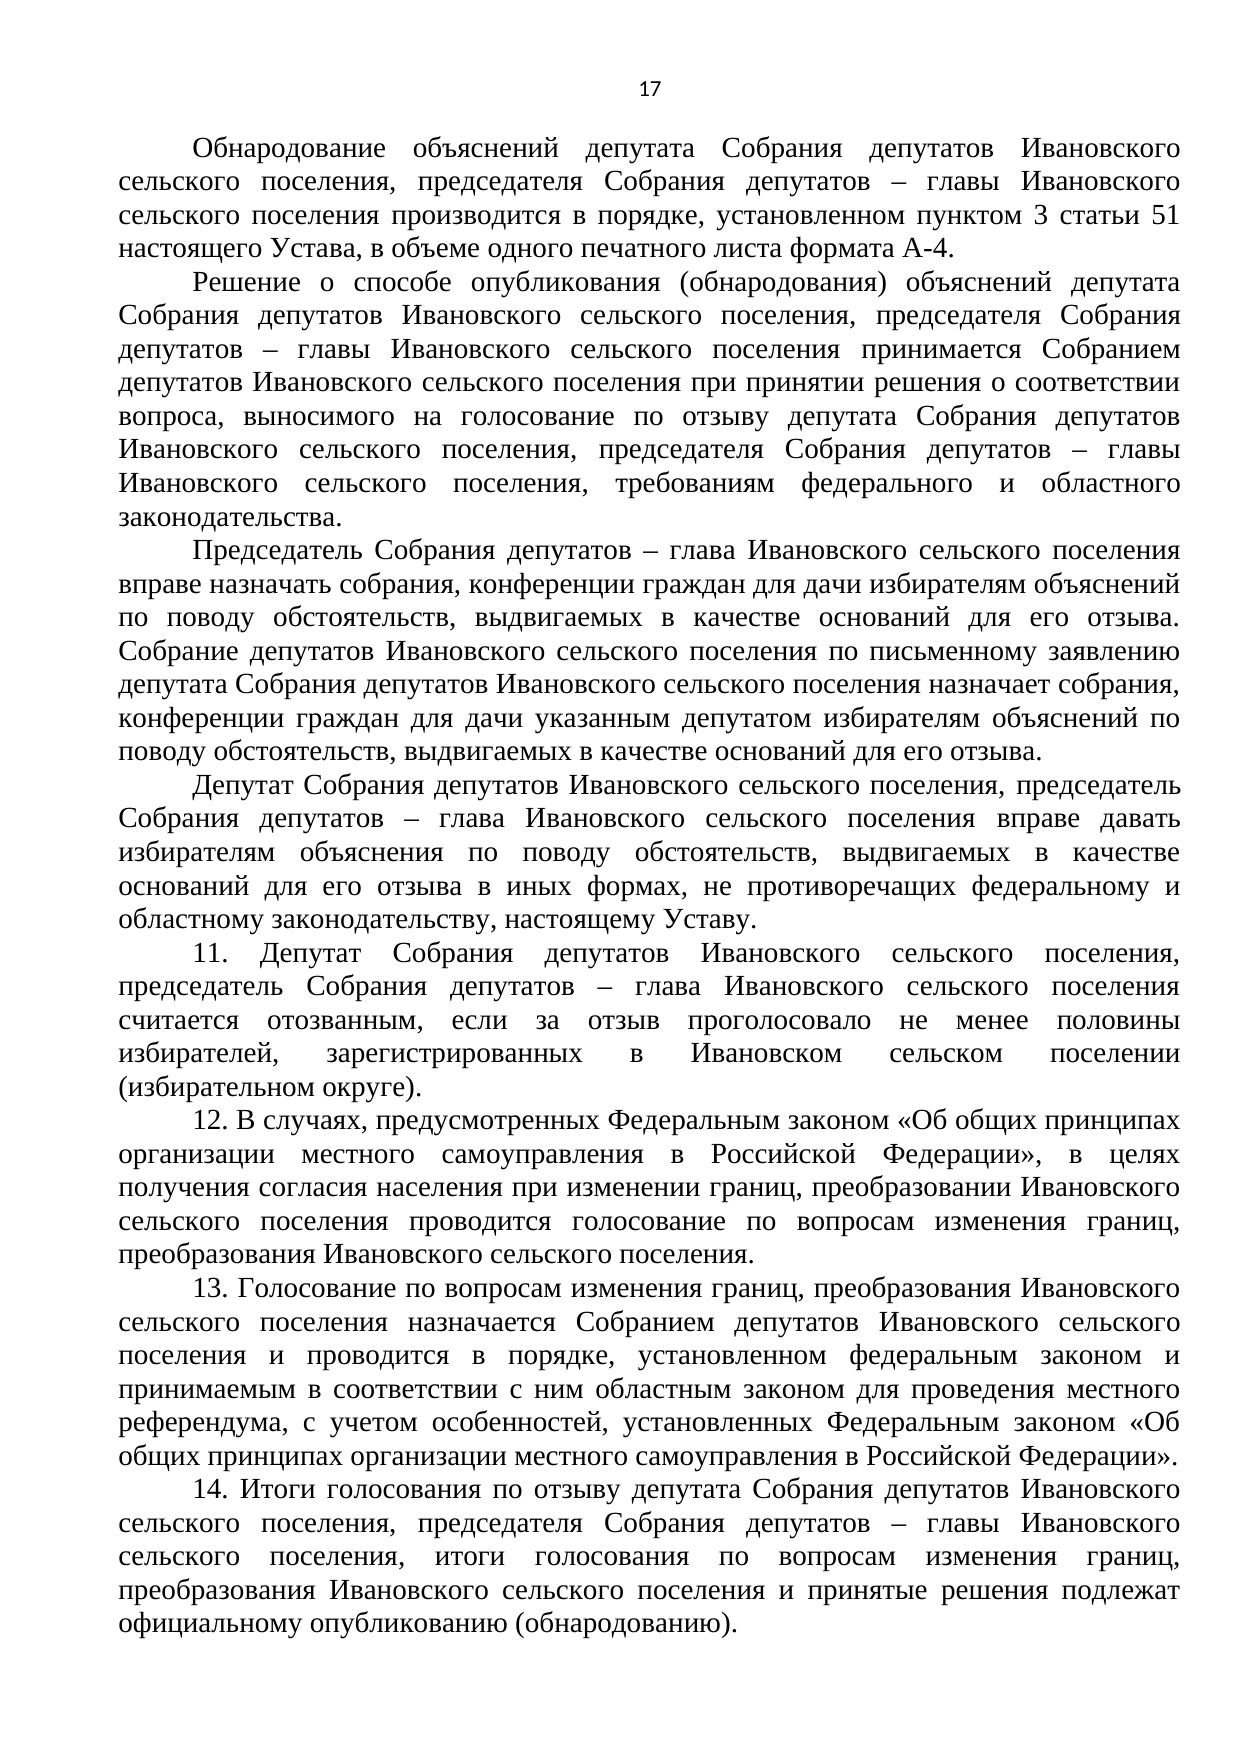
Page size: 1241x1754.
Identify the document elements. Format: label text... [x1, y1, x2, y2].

text Обнародование объяснений депутата Собрания депутатов Ивановского сельского поселения, председателя Собрания депутатов – главы Ивановского сельского поселения производится в порядке, установленном пунктом 3 статьи 51 настоящего Устава, в объеме одного печатного листа формата А-4. [118, 130, 1181, 264]
text 11. Депутат Собрания депутатов Ивановского сельского поселения, председатель Собрания депутатов – глава Ивановского сельского поселения считается отозванным, если за отзыв проголосовало не менее половины избирателей, зарегистрированных в Ивановском сельском поселении (избирательном округе). [118, 935, 1181, 1102]
text Депутат Собрания депутатов Ивановского сельского поселения, председатель Собрания депутатов – глава Ивановского сельского поселения вправе давать избирателям объяснения по поводу обстоятельств, выдвигаемых в качестве оснований для его отзыва в иных формах, не противоречащих федеральному и областному законодательству, настоящему Уставу. [118, 767, 1181, 935]
text 12. В случаях, предусмотренных Федеральным законом «Об общих принципах организации местного самоуправления в Российской Федерации», в целях получения согласия населения при изменении границ, преобразовании Ивановского сельского поселения проводится голосование по вопросам изменения границ, преобразования Ивановского сельского поселения. [118, 1102, 1181, 1270]
text Решение о способе опубликования (обнародования) объяснений депутата Собрания депутатов Ивановского сельского поселения, председателя Собрания депутатов – главы Ивановского сельского поселения принимается Собранием депутатов Ивановского сельского поселения при принятии решения о соответствии вопроса, выносимого на голосование по отзыву депутата Собрания депутатов Ивановского сельского поселения, председателя Собрания депутатов – главы Ивановского сельского поселения, требованиям федерального и областного законодательства. [118, 264, 1181, 532]
text Председатель Собрания депутатов – глава Ивановского сельского поселения вправе назначать собрания, конференции граждан для дачи избирателям объяснений по поводу обстоятельств, выдвигаемых в качестве оснований для его отзыва. Собрание депутатов Ивановского сельского поселения по письменному заявлению депутата Собрания депутатов Ивановского сельского поселения назначает собрания, конференции граждан для дачи указанным депутатом избирателям объяснений по поводу обстоятельств, выдвигаемых в качестве оснований для его отзыва. [118, 532, 1181, 767]
text 14. Итоги голосования по отзыву депутата Собрания депутатов Ивановского сельского поселения, председателя Собрания депутатов – главы Ивановского сельского поселения, итоги голосования по вопросам изменения границ, преобразования Ивановского сельского поселения и принятые решения подлежат официальному опубликованию (обнародованию). [118, 1471, 1181, 1639]
text 13. Голосование по вопросам изменения границ, преобразования Ивановского сельского поселения назначается Собранием депутатов Ивановского сельского поселения и проводится в порядке, установленном федеральным законом и принимаемым в соответствии с ним областным законом для проведения местного референдума, с учетом особенностей, установленных Федеральным законом «Об общих принципах организации местного самоуправления в Российской Федерации». [118, 1270, 1181, 1471]
